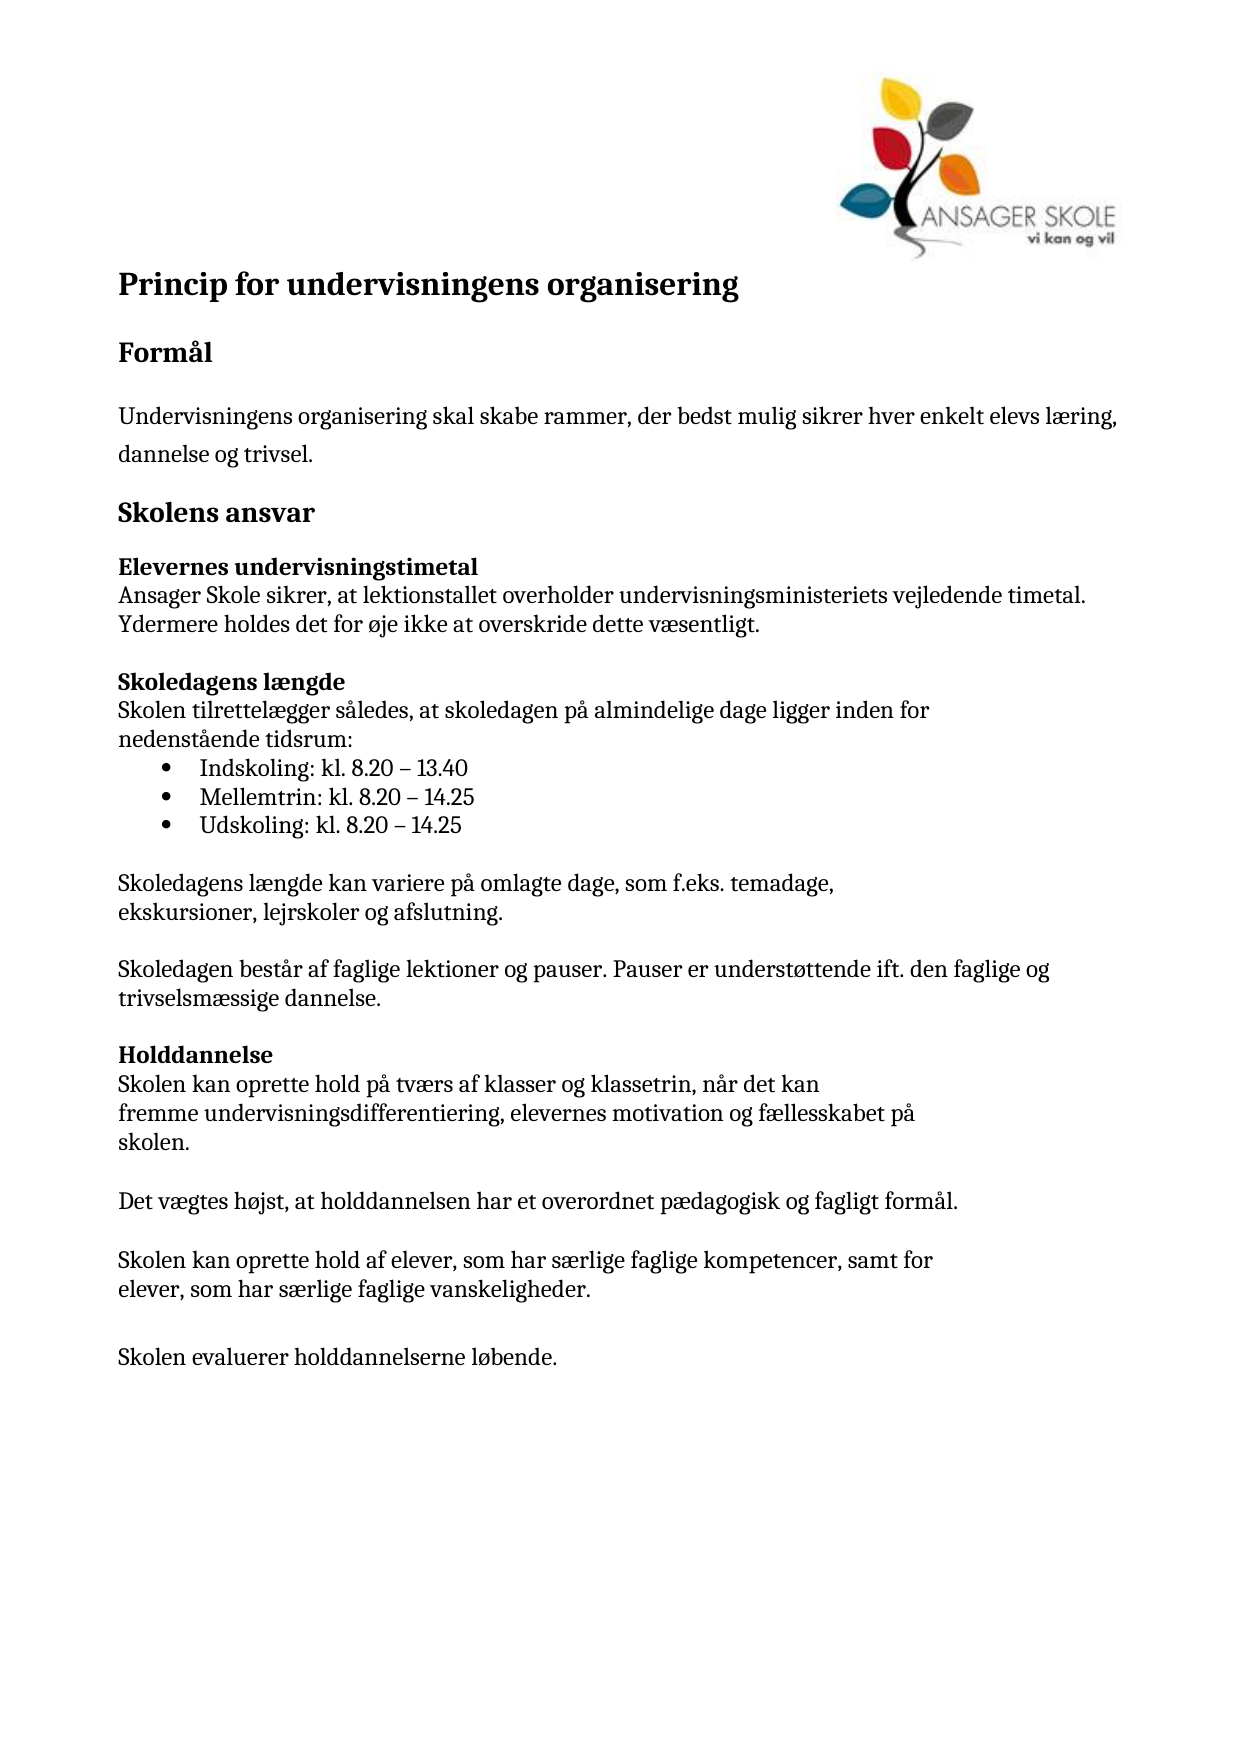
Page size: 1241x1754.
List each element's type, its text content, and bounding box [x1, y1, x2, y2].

text elever, som har særlige faglige vanskeligheder. [118, 1275, 1122, 1334]
text Skolen tilrettelægger således, at skoledagen på almindelige dage ligger inden for [118, 696, 1122, 725]
text Skoledagen består af faglige lektioner og pauser. Pauser er understøttende ift. den faglige og trivselsmæssige dannelse. [118, 955, 1122, 1013]
picture [836, 71, 1123, 265]
text Holddannelse [118, 1041, 1122, 1070]
text Princip for undervisningens organisering [118, 177, 1122, 303]
text ekskursioner, lejrskoler og afslutning. [118, 898, 1122, 926]
text Skoledagens længde kan variere på omlagte dage, som f.eks. temadage, [118, 869, 1122, 898]
list Indskoling: kl. 8.20 – 13.40 [162, 754, 1122, 783]
text Ansager Skole sikrer, at lektionstallet overholder undervisningsministeriets vejledende timetal. Ydermere holdes det for øje ikke at overskride dette væsentligt. [118, 581, 1122, 639]
text Formål [118, 332, 1122, 370]
text skolen. [118, 1128, 1122, 1187]
text Skolens ansvar [118, 492, 1122, 529]
list Udskoling: kl. 8.20 – 14.25 [162, 811, 1122, 840]
text nedenstående tidsrum: [118, 725, 1122, 754]
text Skoledagens længde [118, 668, 1122, 696]
text fremme undervisningsdifferentiering, elevernes motivation og fællesskabet på [118, 1099, 1122, 1128]
list Mellemtrin: kl. 8.20 – 14.25 [162, 783, 1122, 811]
text Skolen kan oprette hold på tværs af klasser og klassetrin, når det kan [118, 1070, 1122, 1099]
text Skolen evaluerer holddannelserne løbende. [118, 1334, 1122, 1372]
text Elevernes undervisningstimetal [118, 553, 1122, 581]
text Undervisningens organisering skal skabe rammer, der bedst mulig sikrer hver enkelt elevs læring, dannelse og trivsel. [118, 393, 1122, 468]
text Det vægtes højst, at holddannelsen har et overordnet pædagogisk og fagligt formål. [118, 1187, 1122, 1246]
text Skolen kan oprette hold af elever, som har særlige faglige kompetencer, samt for [118, 1246, 1122, 1275]
